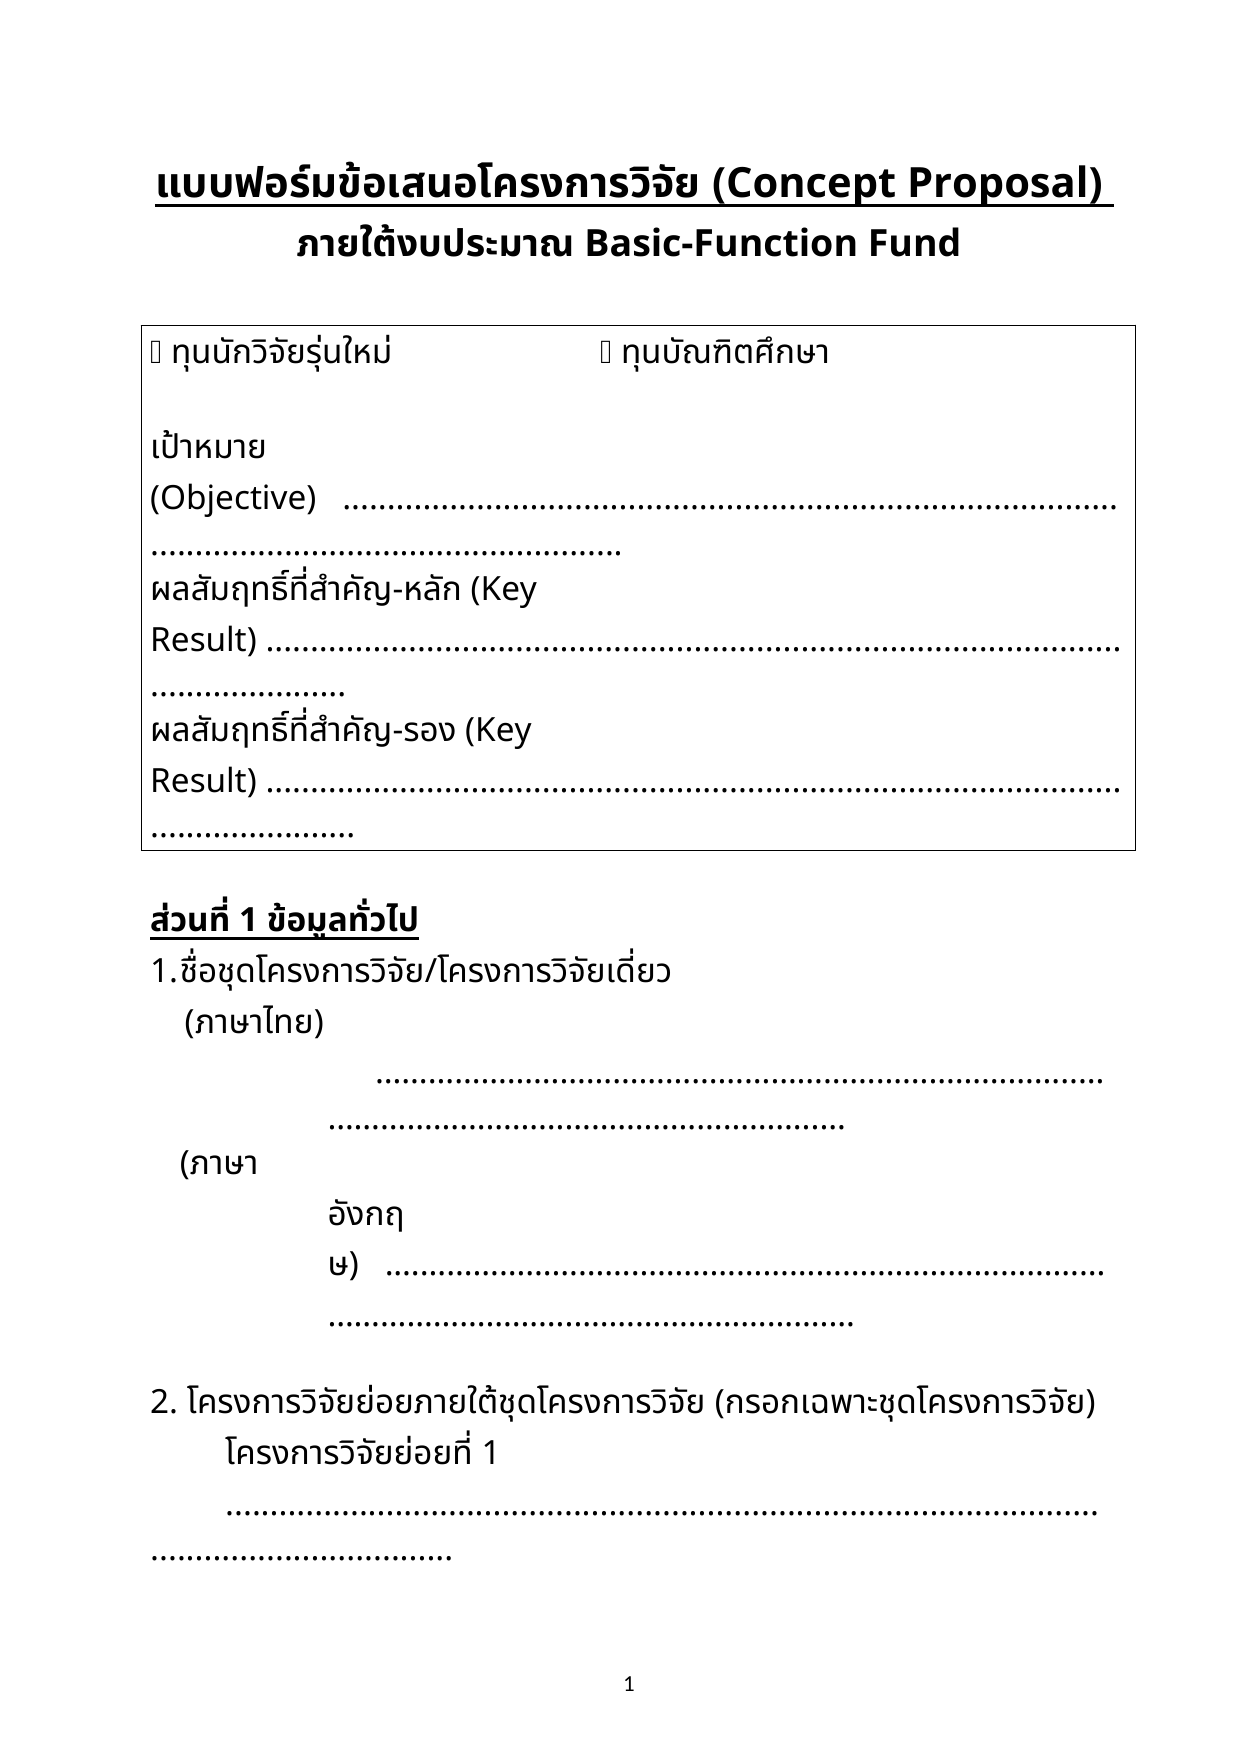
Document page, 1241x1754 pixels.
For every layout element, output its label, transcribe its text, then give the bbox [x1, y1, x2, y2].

text ภายใต้งบประมาณ Basic-Function Fund [150, 216, 1107, 273]
text 2. โครงการวิจัยย่อยภายใต้ชุดโครงการวิจัย (กรอกเฉพาะชุดโครงการวิจัย) [150, 1378, 1107, 1429]
text ส่วนที่ 1 ข้อมูลทั่วไป [150, 896, 1107, 947]
text 1. ชื่อชุดโครงการวิจัย/โครงการวิจัยเดี่ยว [150, 947, 1107, 997]
text แบบฟอร์มข้อเสนอโครงการวิจัย (Concept Proposal) [150, 153, 1107, 216]
text ผลสัมฤทธิ์ที่สำคัญ-หลัก (Key Result) ...................................................................................................................... [142, 562, 1135, 703]
text เป้าหมาย (Objective) ............................................................................................................................................ [142, 420, 1135, 562]
text ผลสัมฤทธิ์ที่สำคัญ-รอง (Key Result) ....................................................................................................................... [142, 703, 1135, 850]
text ทุนนักวิจัยรุ่นใหม่ ทุนบัณฑิตศึกษา [142, 326, 1135, 378]
text (ภาษาอังกฤษ) .……………………………………...………………………………………………………..……………………….… [150, 1139, 1107, 1336]
text โครงการวิจัยย่อยที่ 1 .................................................................................................................................... [150, 1429, 1107, 1570]
text (ภาษาไทย) ……………………………………………………………………..…………………………………………………..… [150, 997, 1107, 1139]
